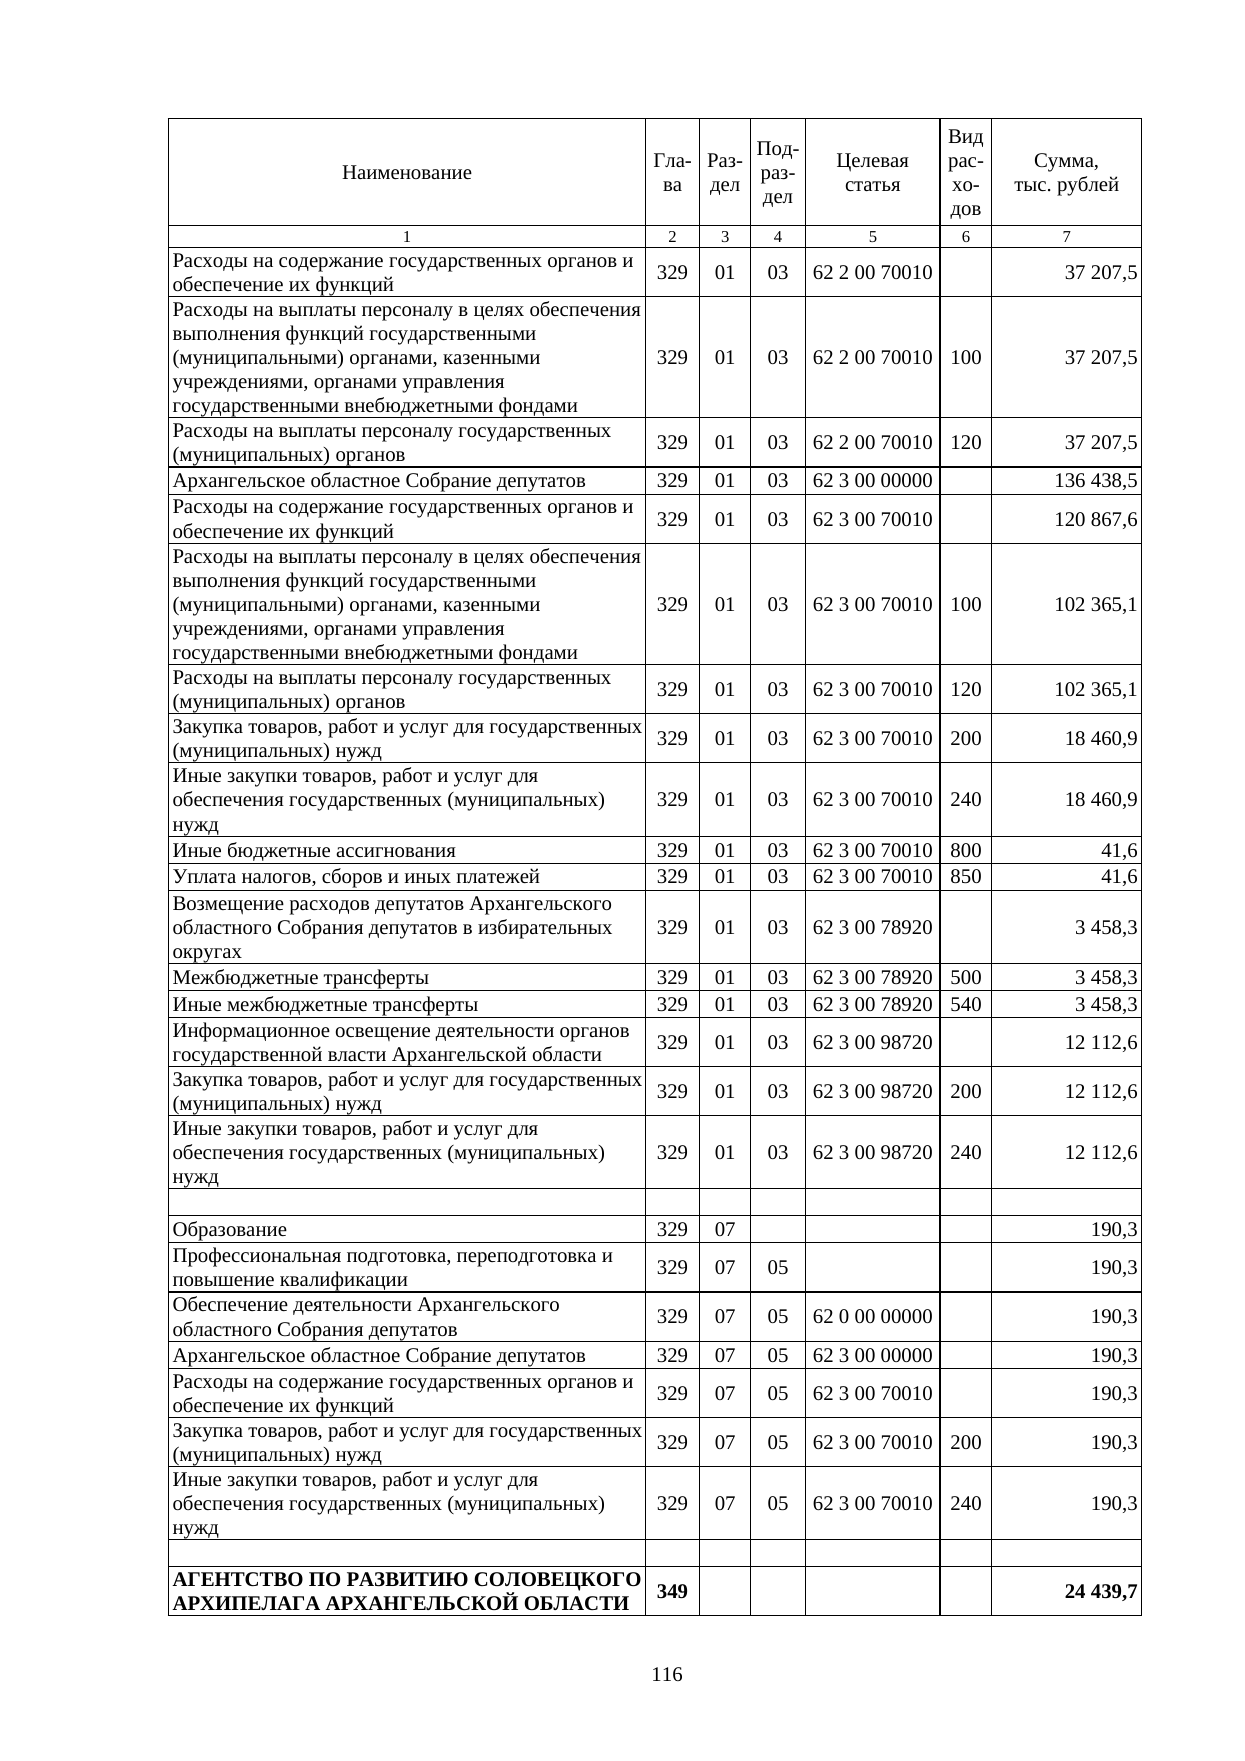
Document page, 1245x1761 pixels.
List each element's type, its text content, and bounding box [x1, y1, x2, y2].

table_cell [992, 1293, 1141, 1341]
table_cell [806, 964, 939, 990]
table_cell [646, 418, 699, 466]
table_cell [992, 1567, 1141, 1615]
table_cell 5 [806, 226, 939, 247]
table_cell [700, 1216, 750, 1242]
table_header Наименование [169, 119, 645, 225]
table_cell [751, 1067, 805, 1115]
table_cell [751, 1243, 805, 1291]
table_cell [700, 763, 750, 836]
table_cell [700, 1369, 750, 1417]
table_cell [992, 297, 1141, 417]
table_header [1142, 118, 1164, 225]
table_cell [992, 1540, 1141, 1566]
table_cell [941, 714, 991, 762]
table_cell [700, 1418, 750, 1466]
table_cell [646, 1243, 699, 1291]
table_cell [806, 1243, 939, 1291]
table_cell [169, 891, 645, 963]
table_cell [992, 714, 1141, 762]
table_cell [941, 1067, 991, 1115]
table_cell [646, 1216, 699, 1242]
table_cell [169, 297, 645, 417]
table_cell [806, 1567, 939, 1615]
table_header Гла- ва [646, 119, 699, 225]
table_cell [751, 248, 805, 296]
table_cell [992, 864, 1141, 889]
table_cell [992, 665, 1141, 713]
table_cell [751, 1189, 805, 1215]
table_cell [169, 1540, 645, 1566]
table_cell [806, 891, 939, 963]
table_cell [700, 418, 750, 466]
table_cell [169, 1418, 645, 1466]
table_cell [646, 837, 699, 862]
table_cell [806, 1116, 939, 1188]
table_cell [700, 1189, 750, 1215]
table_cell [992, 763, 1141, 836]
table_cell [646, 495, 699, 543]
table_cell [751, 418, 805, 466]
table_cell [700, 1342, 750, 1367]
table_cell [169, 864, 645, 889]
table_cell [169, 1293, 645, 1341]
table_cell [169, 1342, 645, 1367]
table_cell 1 [169, 226, 645, 247]
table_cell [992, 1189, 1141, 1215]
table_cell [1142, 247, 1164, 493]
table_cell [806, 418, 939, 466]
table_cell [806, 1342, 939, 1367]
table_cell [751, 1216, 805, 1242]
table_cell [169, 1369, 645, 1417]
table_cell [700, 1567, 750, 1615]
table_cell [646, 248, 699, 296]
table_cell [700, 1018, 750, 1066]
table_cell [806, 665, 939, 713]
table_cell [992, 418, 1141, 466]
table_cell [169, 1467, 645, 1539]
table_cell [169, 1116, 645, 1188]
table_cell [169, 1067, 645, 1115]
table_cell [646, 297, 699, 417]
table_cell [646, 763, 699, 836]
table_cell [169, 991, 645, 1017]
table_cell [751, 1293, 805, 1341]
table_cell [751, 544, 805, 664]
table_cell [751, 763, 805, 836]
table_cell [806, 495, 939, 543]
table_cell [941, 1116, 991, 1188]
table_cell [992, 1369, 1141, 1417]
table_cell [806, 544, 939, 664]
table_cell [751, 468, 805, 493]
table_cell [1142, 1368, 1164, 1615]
table_cell 2 [646, 226, 699, 247]
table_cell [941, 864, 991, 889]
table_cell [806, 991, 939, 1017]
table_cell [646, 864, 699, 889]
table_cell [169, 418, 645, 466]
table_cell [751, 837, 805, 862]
table_header Целевая статья [806, 119, 939, 225]
table_cell 4 [751, 226, 805, 247]
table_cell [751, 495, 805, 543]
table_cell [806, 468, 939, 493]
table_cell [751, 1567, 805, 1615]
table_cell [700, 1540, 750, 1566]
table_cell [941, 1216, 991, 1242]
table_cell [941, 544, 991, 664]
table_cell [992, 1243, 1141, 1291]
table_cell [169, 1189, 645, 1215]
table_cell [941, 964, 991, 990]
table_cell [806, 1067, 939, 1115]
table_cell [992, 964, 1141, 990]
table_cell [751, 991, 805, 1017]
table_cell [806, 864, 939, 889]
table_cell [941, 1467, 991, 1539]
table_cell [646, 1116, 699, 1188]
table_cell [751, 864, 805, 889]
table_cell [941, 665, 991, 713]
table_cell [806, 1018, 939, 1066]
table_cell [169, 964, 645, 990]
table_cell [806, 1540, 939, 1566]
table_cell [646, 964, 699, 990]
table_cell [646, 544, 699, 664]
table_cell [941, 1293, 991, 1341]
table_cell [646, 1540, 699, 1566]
table_header Под- раз- дел [751, 119, 805, 225]
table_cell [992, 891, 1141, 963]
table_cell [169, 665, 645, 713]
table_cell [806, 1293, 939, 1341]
table_header Сумма, тыс. рублей [992, 119, 1141, 225]
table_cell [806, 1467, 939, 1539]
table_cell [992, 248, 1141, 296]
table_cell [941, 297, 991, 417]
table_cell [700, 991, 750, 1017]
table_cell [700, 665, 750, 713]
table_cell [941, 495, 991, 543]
table_cell 7 [992, 226, 1141, 247]
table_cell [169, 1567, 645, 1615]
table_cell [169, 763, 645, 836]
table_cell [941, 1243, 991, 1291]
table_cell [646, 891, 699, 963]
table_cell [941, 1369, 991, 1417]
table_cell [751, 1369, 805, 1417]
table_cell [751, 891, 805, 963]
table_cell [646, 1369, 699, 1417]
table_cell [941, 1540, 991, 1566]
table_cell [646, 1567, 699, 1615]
table_header Вид рас- хо- дов [941, 119, 991, 225]
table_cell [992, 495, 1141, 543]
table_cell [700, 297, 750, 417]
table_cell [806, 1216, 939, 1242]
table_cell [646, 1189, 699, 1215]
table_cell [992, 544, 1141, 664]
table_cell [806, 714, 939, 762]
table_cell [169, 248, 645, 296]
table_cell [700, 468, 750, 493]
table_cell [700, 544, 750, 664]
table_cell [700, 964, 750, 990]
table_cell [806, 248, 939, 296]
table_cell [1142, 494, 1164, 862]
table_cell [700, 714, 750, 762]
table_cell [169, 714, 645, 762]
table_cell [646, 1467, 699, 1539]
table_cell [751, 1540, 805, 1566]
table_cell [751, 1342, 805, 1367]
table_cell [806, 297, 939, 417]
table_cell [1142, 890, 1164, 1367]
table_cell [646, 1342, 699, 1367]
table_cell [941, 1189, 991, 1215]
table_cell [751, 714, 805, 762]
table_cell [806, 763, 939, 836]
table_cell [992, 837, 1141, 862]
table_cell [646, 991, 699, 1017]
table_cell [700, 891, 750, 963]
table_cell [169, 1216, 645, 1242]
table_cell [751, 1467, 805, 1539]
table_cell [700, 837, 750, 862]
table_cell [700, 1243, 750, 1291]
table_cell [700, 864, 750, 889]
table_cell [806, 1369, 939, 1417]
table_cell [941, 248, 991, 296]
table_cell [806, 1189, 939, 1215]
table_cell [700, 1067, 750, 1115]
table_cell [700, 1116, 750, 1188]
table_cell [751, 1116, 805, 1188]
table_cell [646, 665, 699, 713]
table_cell [1142, 225, 1164, 247]
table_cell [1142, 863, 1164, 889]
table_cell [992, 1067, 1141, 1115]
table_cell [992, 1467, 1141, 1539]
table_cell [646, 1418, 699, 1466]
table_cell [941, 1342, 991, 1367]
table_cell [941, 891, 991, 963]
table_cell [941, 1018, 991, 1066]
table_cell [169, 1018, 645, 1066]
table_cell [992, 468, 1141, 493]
table_header Раз- дел [700, 119, 750, 225]
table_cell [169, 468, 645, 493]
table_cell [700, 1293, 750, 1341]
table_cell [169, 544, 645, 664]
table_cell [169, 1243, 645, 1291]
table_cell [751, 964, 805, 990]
table_cell 3 [700, 226, 750, 247]
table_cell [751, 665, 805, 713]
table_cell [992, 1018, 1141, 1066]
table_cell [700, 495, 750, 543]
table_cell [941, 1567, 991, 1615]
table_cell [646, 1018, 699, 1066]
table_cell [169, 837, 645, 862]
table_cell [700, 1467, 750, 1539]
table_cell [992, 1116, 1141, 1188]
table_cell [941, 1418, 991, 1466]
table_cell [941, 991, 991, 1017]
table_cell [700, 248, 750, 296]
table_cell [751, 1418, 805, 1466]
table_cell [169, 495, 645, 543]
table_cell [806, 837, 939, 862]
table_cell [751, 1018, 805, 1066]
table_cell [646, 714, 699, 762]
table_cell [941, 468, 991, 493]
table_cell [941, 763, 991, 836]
table_cell 6 [941, 226, 991, 247]
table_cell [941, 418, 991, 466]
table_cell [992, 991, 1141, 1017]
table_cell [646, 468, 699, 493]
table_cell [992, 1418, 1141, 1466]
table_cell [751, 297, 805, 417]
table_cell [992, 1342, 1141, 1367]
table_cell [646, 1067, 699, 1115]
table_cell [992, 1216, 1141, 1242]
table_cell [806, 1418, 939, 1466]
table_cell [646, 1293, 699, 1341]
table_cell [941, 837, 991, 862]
